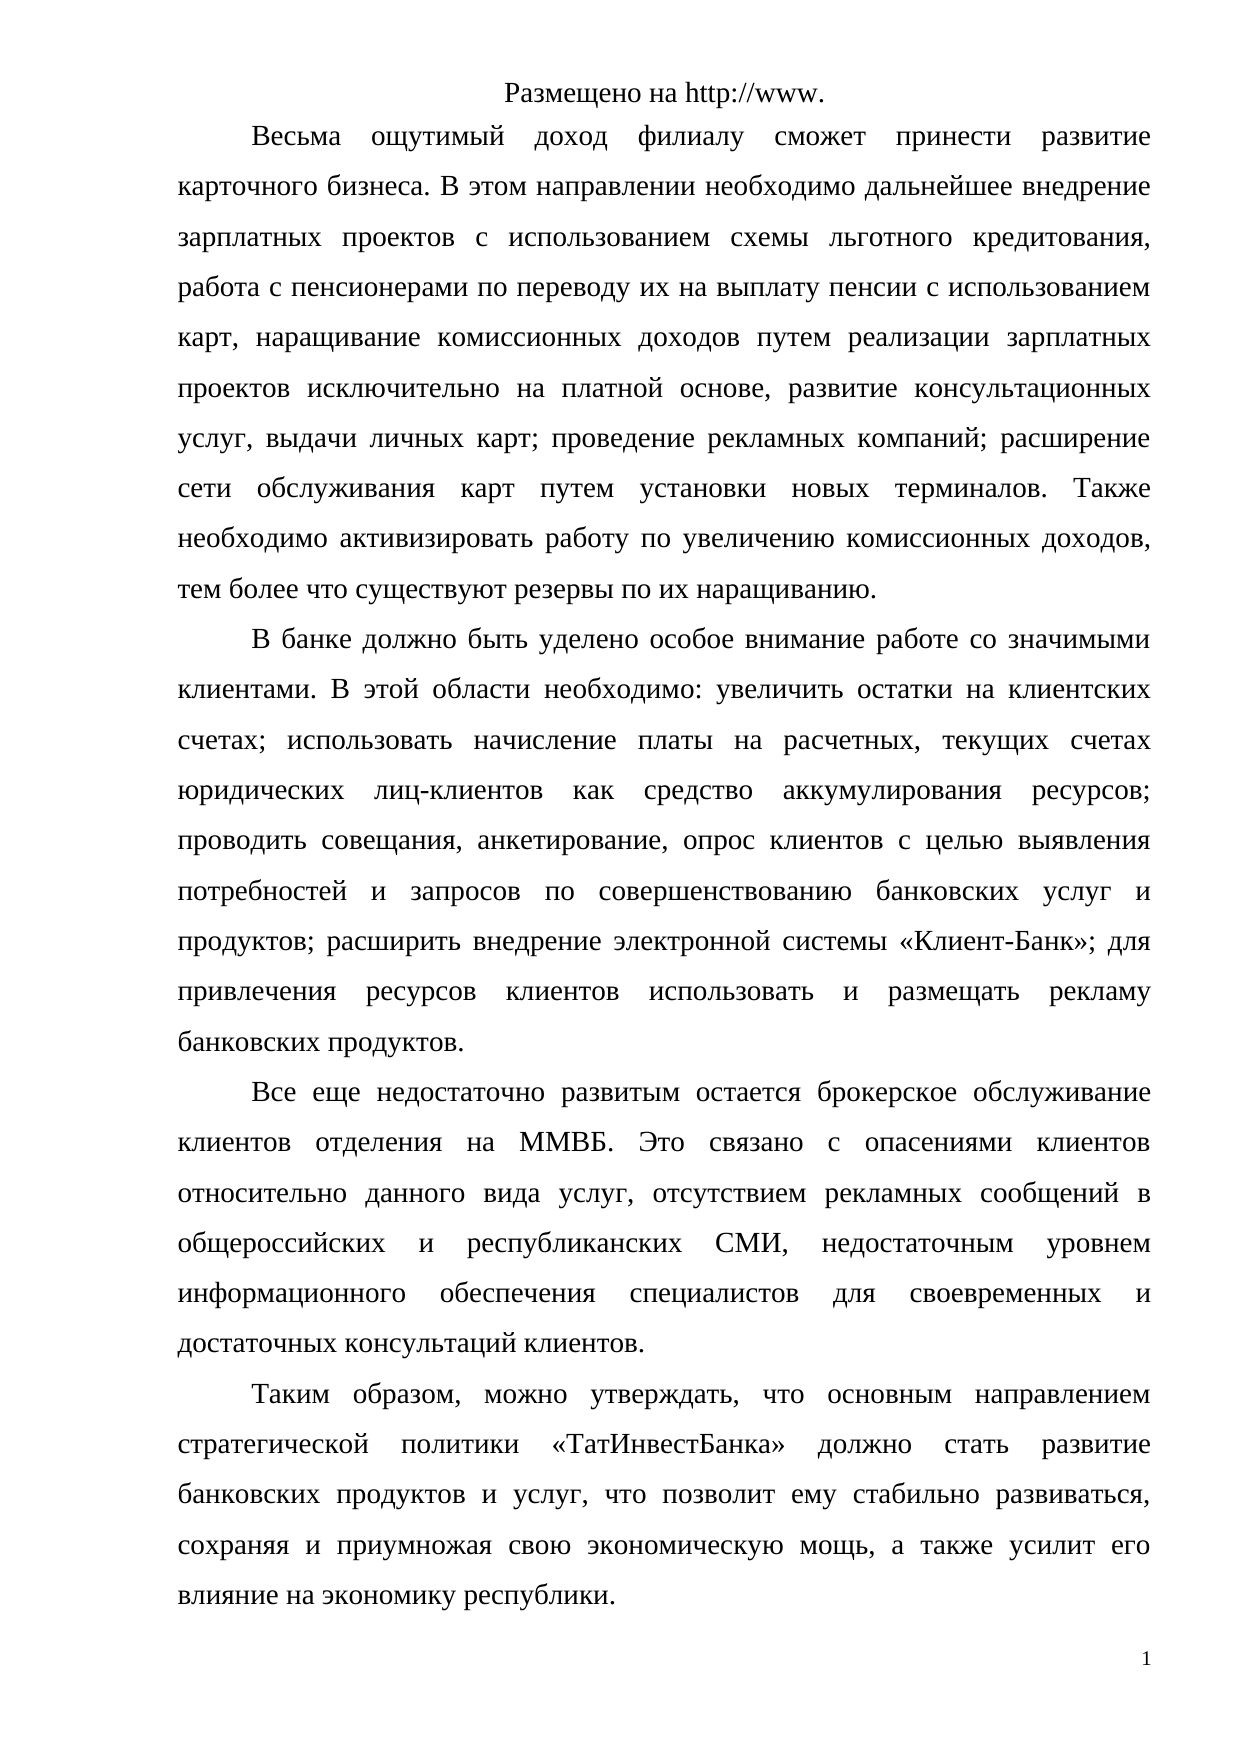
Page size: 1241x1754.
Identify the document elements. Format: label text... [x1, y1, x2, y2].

text В банке должно быть уделено особое внимание работе со значимыми клиентами. В этой области необходимо: увеличить остатки на клиентских счетах; использовать начисление платы на расчетных, текущих счетах юридических лиц-клиентов как средство аккумулирования ресурсов; проводить совещания, анкетирование, опрос клиентов с целью выявления потребностей и запросов по совершенствованию банковских услуг и продуктов; расширить внедрение электронной системы «Клиент-Банк»; для привлечения ресурсов клиентов использовать и размещать рекламу банковских продуктов. [177, 621, 1152, 1057]
text Таким образом, можно утверждать, что основным направлением стратегической политики «ТатИнвестБанка» должно стать развитие банковских продуктов и услуг, что позволит ему стабильно развиваться, сохраняя и приумножая свою экономическую мощь, а также усилит его влияние на экономику республики. [177, 1376, 1152, 1611]
text Все еще недостаточно развитым остается брокерское обслуживание клиентов отделения на ММВБ. Это связано с опасениями клиентов относительно данного вида услуг, отсутствием рекламных сообщений в общероссийских и республиканских СМИ, недостаточным уровнем информационного обеспечения специалистов для своевременных и достаточных консультаций клиентов. [177, 1074, 1152, 1359]
text Весьма ощутимый доход филиалу сможет принести развитие карточного бизнеса. В этом направлении необходимо дальнейшее внедрение зарплатных проектов с использованием схемы льготного кредитования, работа с пенсионерами по переводу их на выплату пенсии с использованием карт, наращивание комиссионных доходов путем реализации зарплатных проектов исключительно на платной основе, развитие консультационных услуг, выдачи личных карт; проведение рекламных компаний; расширение сети обслуживания карт путем установки новых терминалов. Также необходимо активизировать работу по увеличению комиссионных доходов, тем более что существуют резервы по их наращиванию. [177, 118, 1152, 604]
